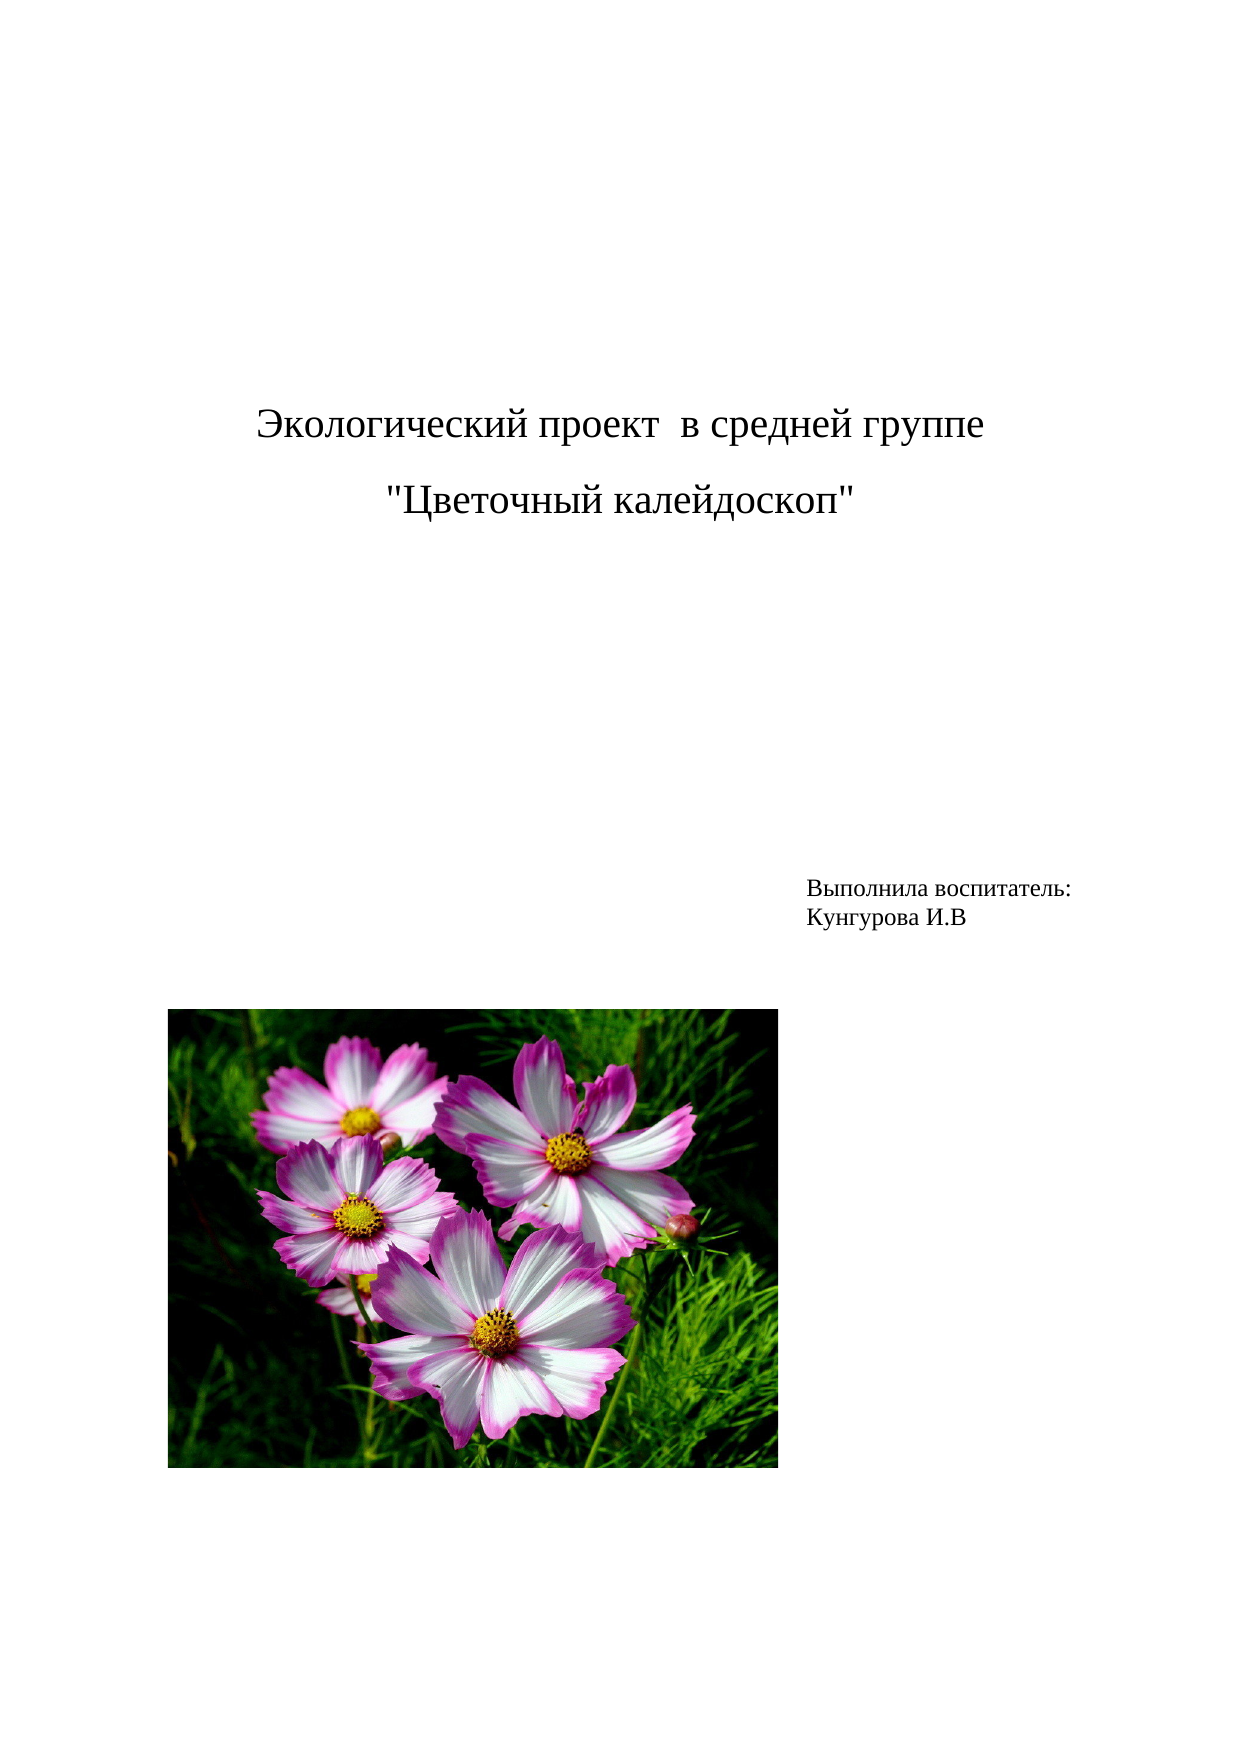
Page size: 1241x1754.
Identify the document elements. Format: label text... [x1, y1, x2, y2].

text Кунгурова И.В [75, 902, 1165, 931]
text "Цветочный калейдоскоп" [75, 474, 1165, 522]
picture [167, 1009, 779, 1468]
text Экологический проект в средней группе [75, 398, 1165, 446]
text Выполнила воспитатель: [75, 873, 1165, 902]
